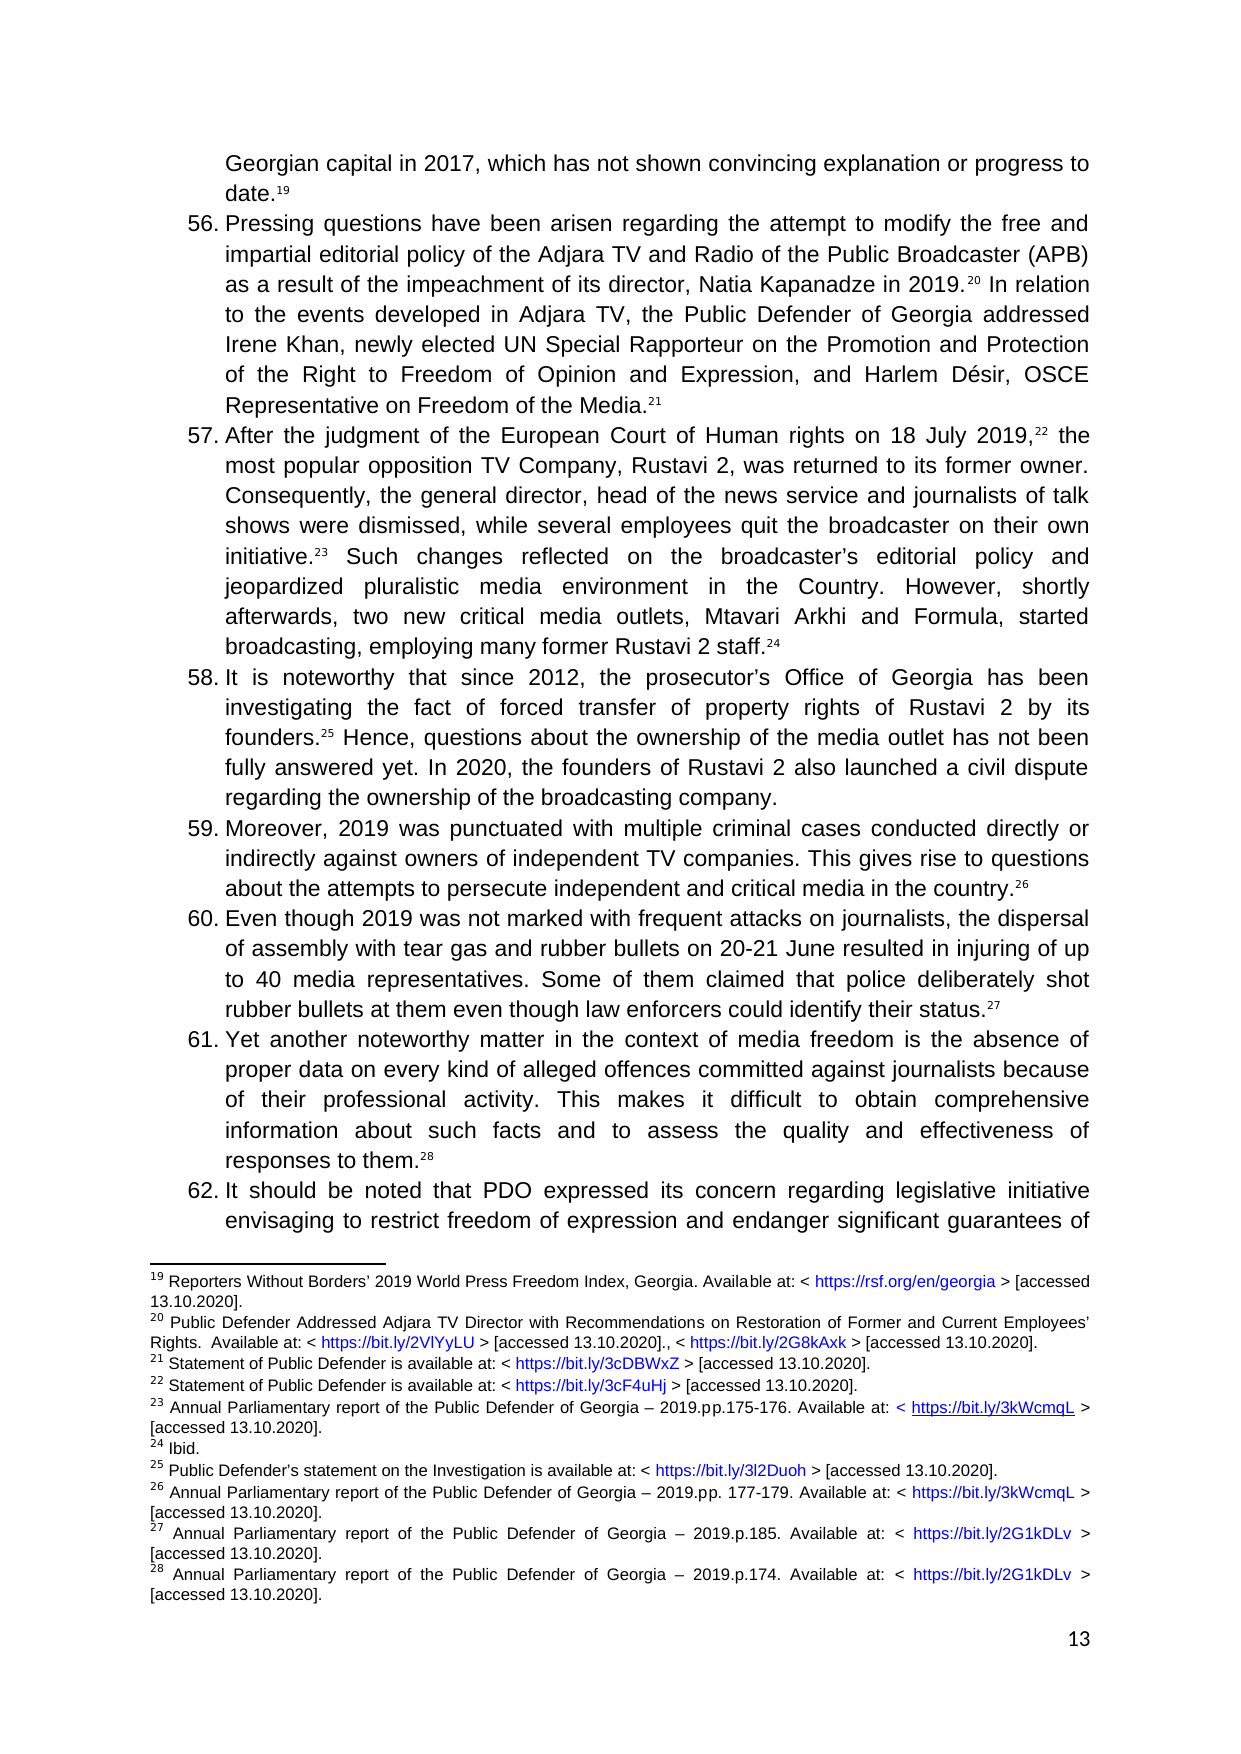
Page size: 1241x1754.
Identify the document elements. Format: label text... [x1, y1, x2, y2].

list Moreover, 2019 was punctuated with multiple criminal cases conducted directly or indirectly against owners of independent TV companies. This gives rise to questions about the attempts to persecute independent and critical media in the country. [187, 814, 1090, 901]
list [187, 150, 1090, 207]
list After the judgment of the European Court of Human rights on 18 July 2019, the most popular opposition TV Company, Rustavi 2, was returned to its former owner. Consequently, the general director, head of the news service and journalists of talk shows were dismissed, while several employees quit the broadcaster on their own initiative. Such changes reflected on the broadcaster’s editorial policy and jeopardized pluralistic media environment in the Country. However, shortly afterwards, two new critical media outlets, Mtavari Arkhi and Formula, started broadcasting, employing many former Rustavi 2 staff. [187, 422, 1090, 660]
list Even though 2019 was not marked with frequent attacks on journalists, the dispersal of assembly with tear gas and rubber bullets on 20-21 June resulted in injuring of up to 40 media representatives. Some of them claimed that police deliberately shot rubber bullets at them even though law enforcers could identify their status. [187, 905, 1090, 1022]
list It is noteworthy that since 2012, the prosecutor’s Office of Georgia has been investigating the fact of forced transfer of property rights of Rustavi 2 by its founders. Hence, questions about the ownership of the media outlet has not been fully answered yet. In 2020, the founders of Rustavi 2 also launched a civil dispute regarding the ownership of the broadcasting company. [187, 663, 1090, 811]
list Yet another noteworthy matter in the context of media freedom is the absence of proper data on every kind of alleged offences committed against journalists because of their professional activity. This makes it difficult to obtain comprehensive information about such facts and to assess the quality and effectiveness of responses to them. [187, 1026, 1090, 1173]
list Pressing questions have been arisen regarding the attempt to modify the free and impartial editorial policy of the Adjara TV and Radio of the Public Broadcaster (APB) as a result of the impeachment of its director, Natia Kapanadze in 2019. In relation to the events developed in Adjara TV, the Public Defender of Georgia addressed Irene Khan, newly elected UN Special Rapporteur on the Promotion and Protection of the Right to Freedom of Opinion and Expression, and Harlem Désir, OSCE Representative on Freedom of the Media. [187, 210, 1090, 418]
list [187, 1177, 1090, 1234]
